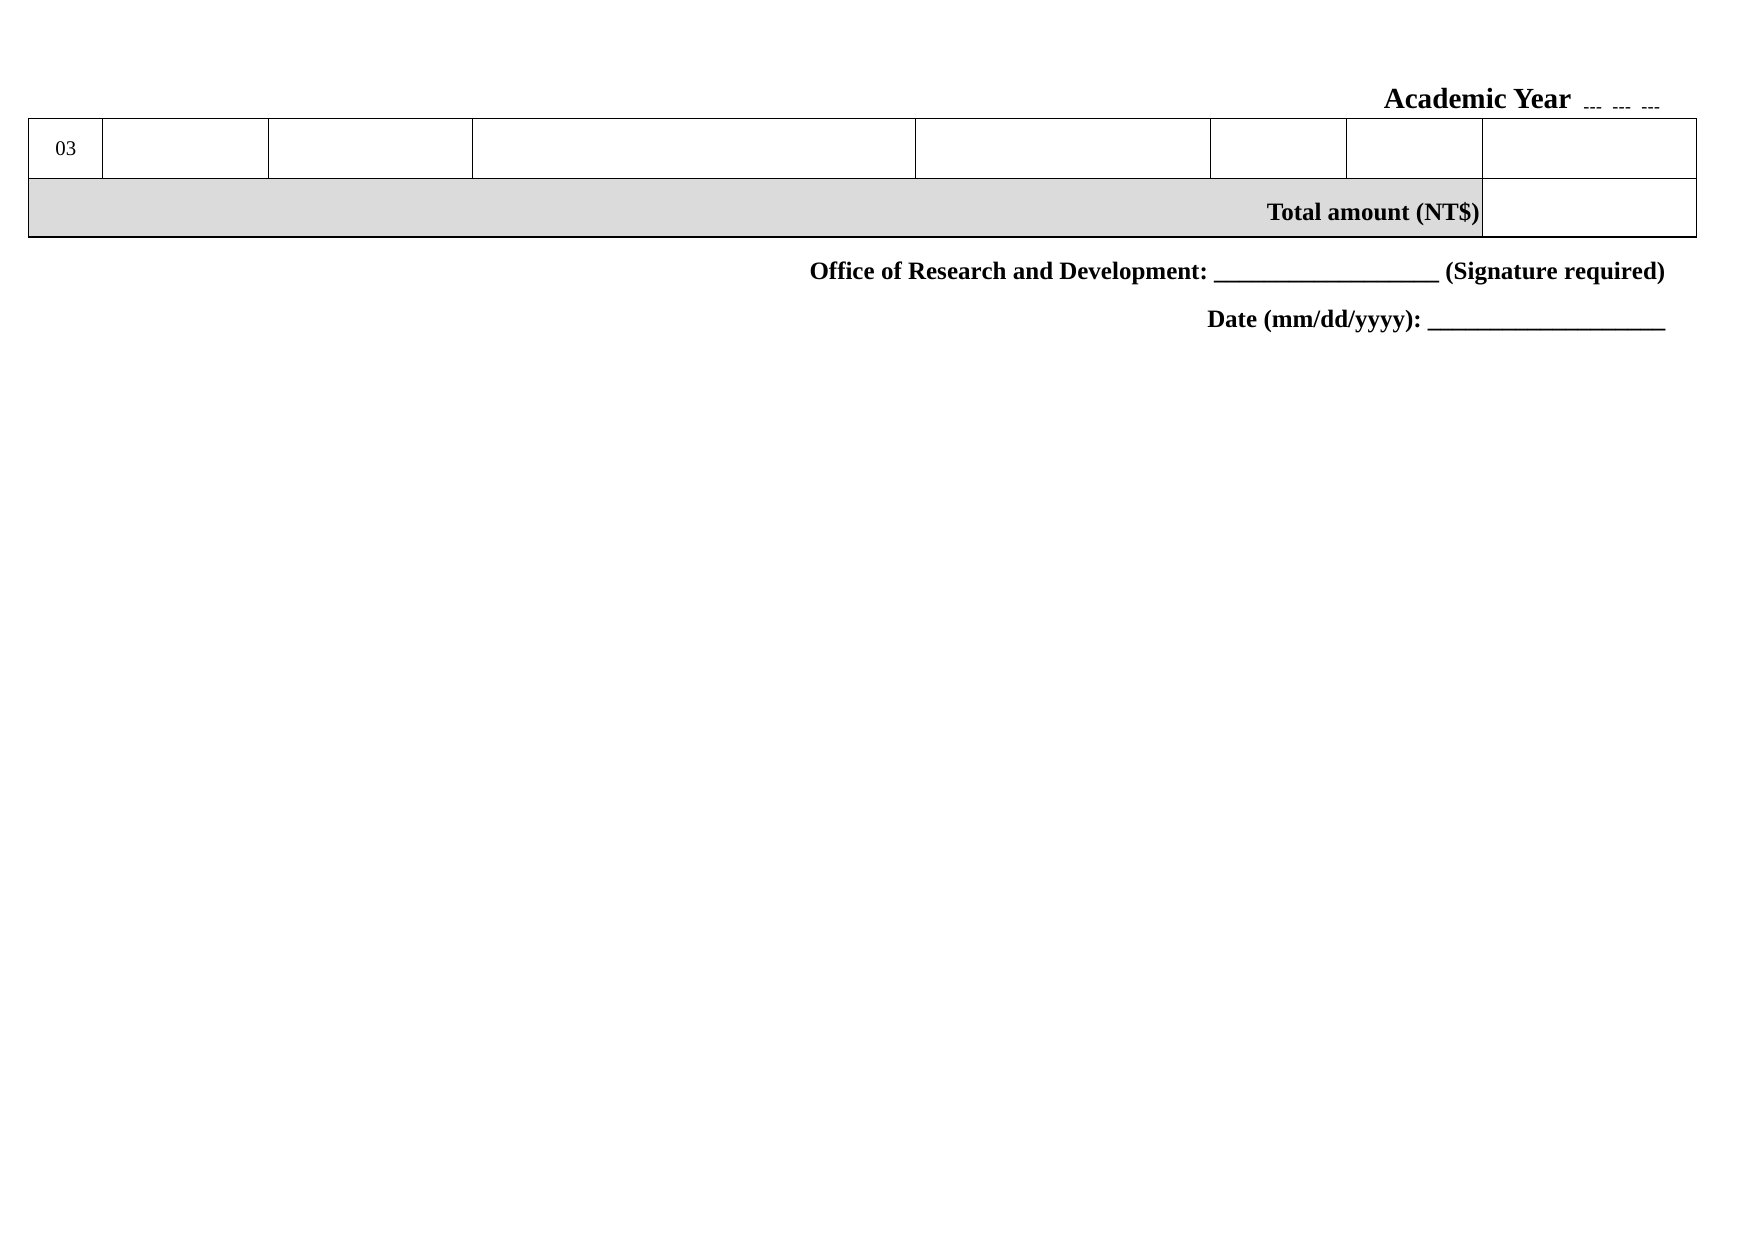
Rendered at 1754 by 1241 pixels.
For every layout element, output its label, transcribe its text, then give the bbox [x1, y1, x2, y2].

table_cell 03 [29, 119, 102, 177]
table_cell [103, 119, 268, 177]
text Office of Research and Development: __________________ (Signature required) [59, 256, 1665, 285]
text Date (mm/dd/yyyy): ___________________ [59, 304, 1665, 332]
table_cell [473, 119, 915, 177]
table_cell [1347, 119, 1482, 177]
table_cell Total amount (NT$) [29, 179, 1482, 236]
table_cell [1483, 119, 1696, 177]
table_cell [916, 119, 1210, 177]
table_cell [1483, 179, 1696, 236]
table_cell [1211, 119, 1346, 177]
table_cell [269, 119, 472, 177]
